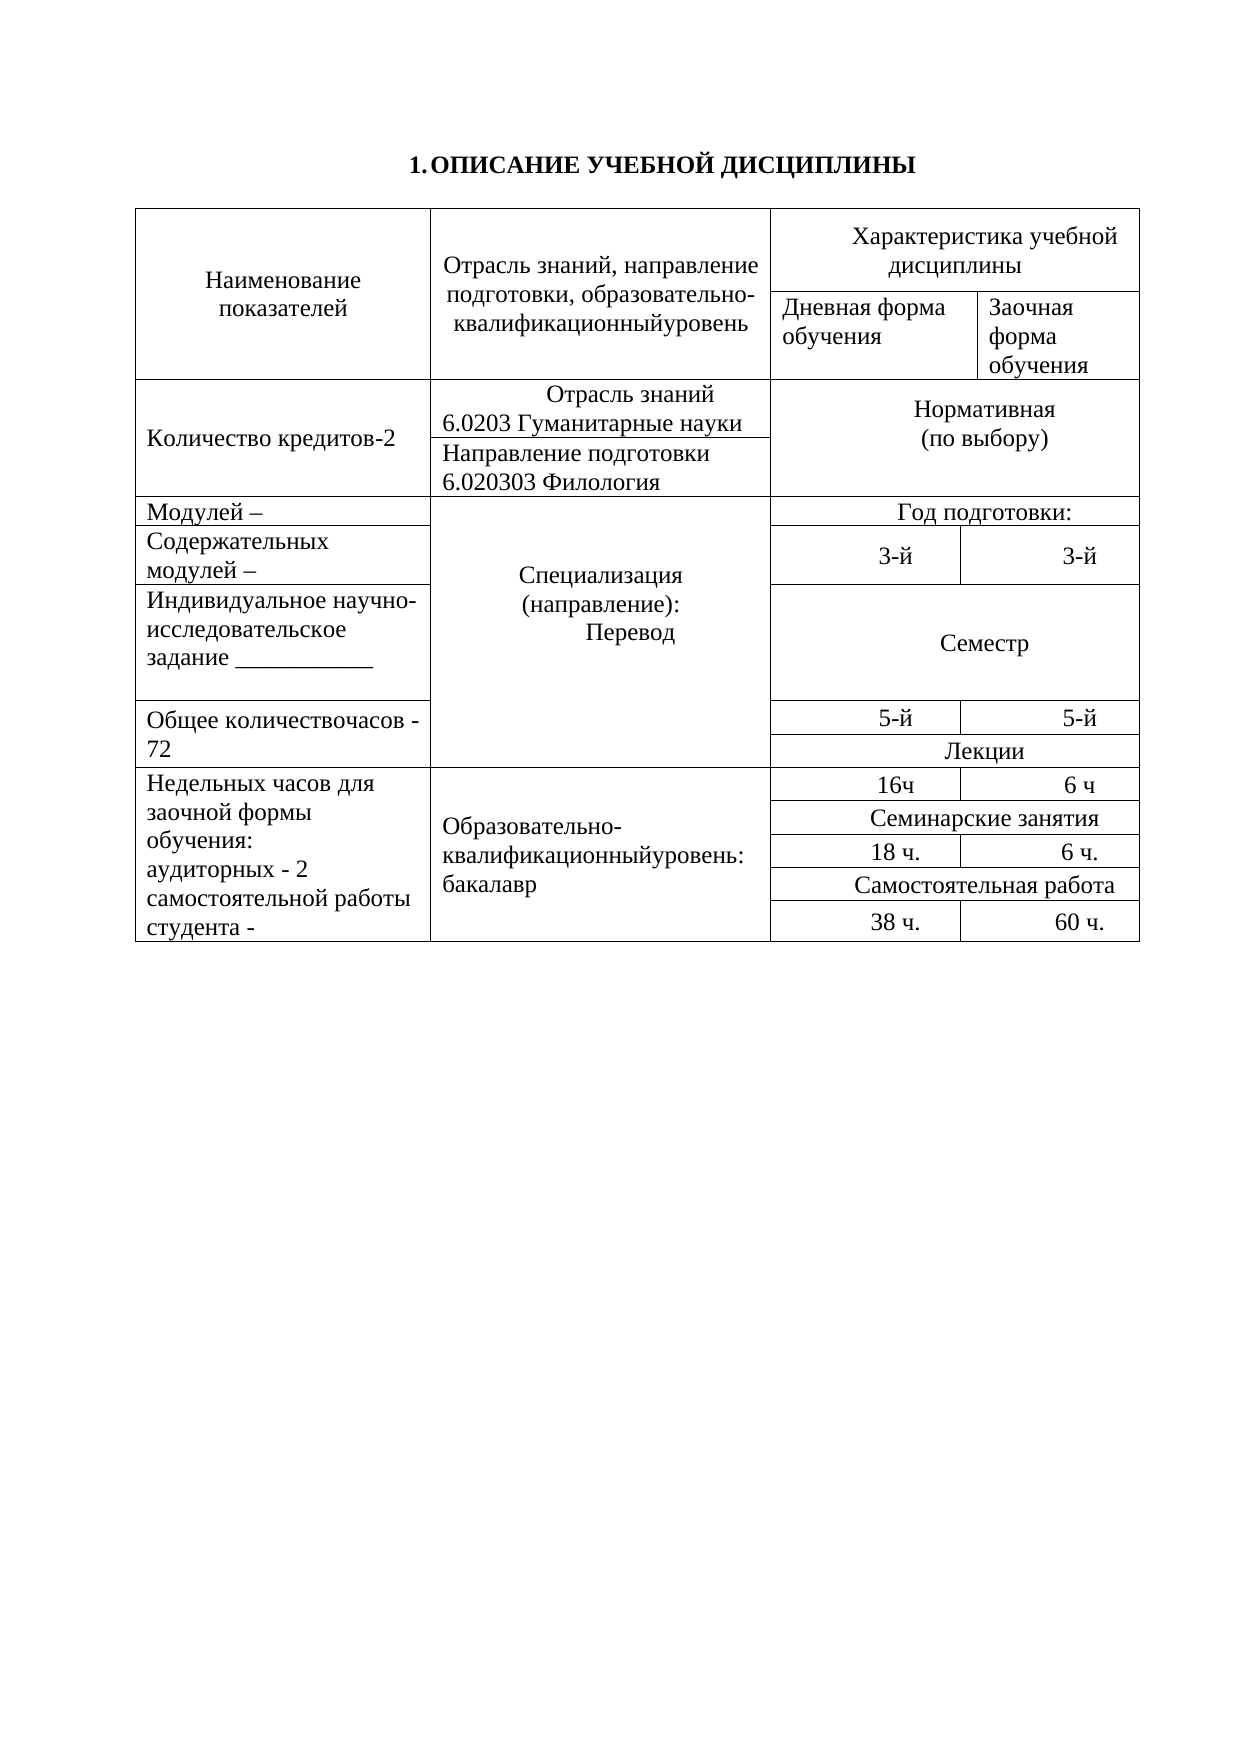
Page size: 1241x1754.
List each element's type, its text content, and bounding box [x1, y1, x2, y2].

table_cell Год подготовки: [771, 497, 1139, 525]
table_cell 16ч [771, 768, 960, 800]
table_cell Заочная форма обучения [978, 292, 1139, 378]
table_cell Самостоятельная работа [771, 868, 1139, 900]
table_cell Отрасль знаний 6.0203 Гуманитарные науки [431, 380, 770, 437]
table_cell 5-й [961, 701, 1139, 733]
table_cell 60 ч. [961, 901, 1139, 941]
table_cell Семестр [771, 585, 1139, 700]
table_cell Семинарские занятия [771, 801, 1139, 834]
table_cell Общее количествочасов -72 [136, 701, 430, 767]
table_cell 3-й [771, 526, 960, 584]
table_cell 5-й [771, 701, 960, 733]
list ОПИСАНИЕ УЧЕБНОЙ ДИСЦИПЛИНЫ [187, 150, 1137, 179]
table_cell 3-й [961, 526, 1139, 584]
table_cell 6 ч [961, 768, 1139, 800]
table_cell Лекции [771, 735, 1139, 767]
table_cell Нормативная (по выбору) [771, 380, 1139, 496]
table_cell 18 ч. [771, 835, 960, 867]
table_cell Специализация (направление): Перевод [431, 497, 770, 767]
table_cell Количество кредитов-2 [136, 380, 430, 496]
table_cell 38 ч. [771, 901, 960, 941]
table_cell Направление подготовки 6.020303 Филология [431, 438, 770, 496]
table_cell 6 ч. [961, 835, 1139, 867]
table_cell Дневная форма обучения [771, 292, 977, 378]
table_header Отрасль знаний, направление подготовки, образовательно-квалификационныйуровень [431, 209, 770, 378]
table_header Наименование показателей [136, 209, 430, 378]
table_cell Образовательно-квалификационныйуровень: бакалавр [431, 768, 770, 941]
table_cell Индивидуальное научно-исследовательское задание ___________ [136, 585, 430, 700]
table_cell Модулей – [136, 497, 430, 525]
table_cell Недельных часов для заочной формы обучения: аудиторных - 2 самостоятельной работы студента - [136, 768, 430, 941]
table_header Характеристика учебной дисциплины [771, 209, 1139, 291]
table_cell Содержательных модулей – [136, 526, 430, 584]
